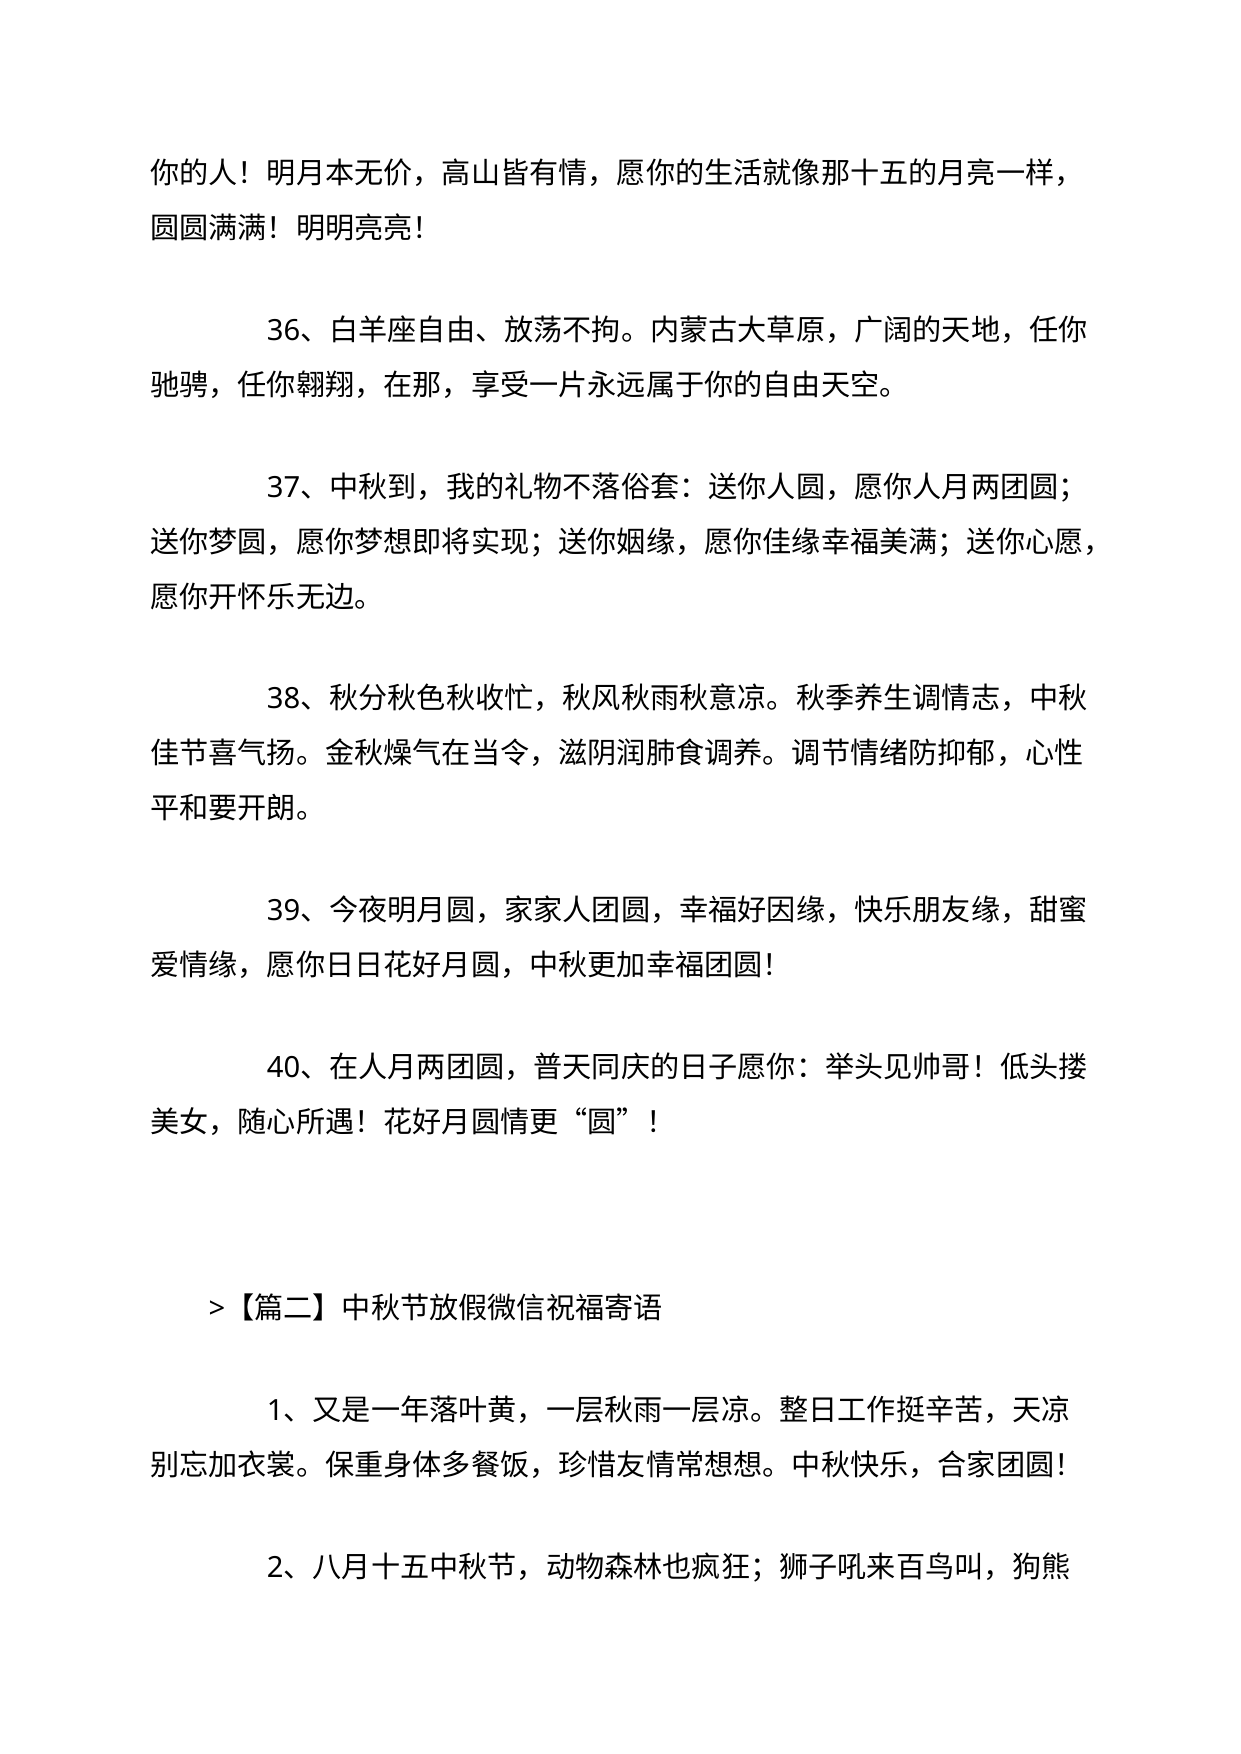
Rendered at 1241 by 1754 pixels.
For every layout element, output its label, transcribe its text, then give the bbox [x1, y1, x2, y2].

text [150, 150, 1090, 247]
text 36、白羊座自由、放荡不拘。内蒙古大草原，广阔的天地，任你驰骋，任你翱翔，在那，享受一片永远属于你的自由天空。 [150, 307, 1090, 404]
text 38、秋分秋色秋收忙，秋风秋雨秋意凉。秋季养生调情志，中秋佳节喜气扬。金秋燥气在当令，滋阴润肺食调养。调节情绪防抑郁，心性平和要开朗。 [150, 675, 1090, 827]
text 40、在人月两团圆，普天同庆的日子愿你：举头见帅哥！低头搂美女，随心所遇！花好月圆情更“圆”！ [150, 1043, 1090, 1141]
text >【篇二】中秋节放假微信祝福寄语 [150, 1284, 1090, 1327]
text 1、又是一年落叶黄，一层秋雨一层凉。整日工作挺辛苦，天凉别忘加衣裳。保重身体多餐饭，珍惜友情常想想。中秋快乐，合家团圆！ [150, 1386, 1090, 1484]
text 39、今夜明月圆，家家人团圆，幸福好因缘，快乐朋友缘，甜蜜爱情缘，愿你日日花好月圆，中秋更加幸福团圆！ [150, 887, 1090, 984]
text 37、中秋到，我的礼物不落俗套：送你人圆，愿你人月两团圆；送你梦圆，愿你梦想即将实现；送你姻缘，愿你佳缘幸福美满；送你心愿，愿你开怀乐无边。 [150, 463, 1090, 616]
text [150, 1543, 1090, 1586]
